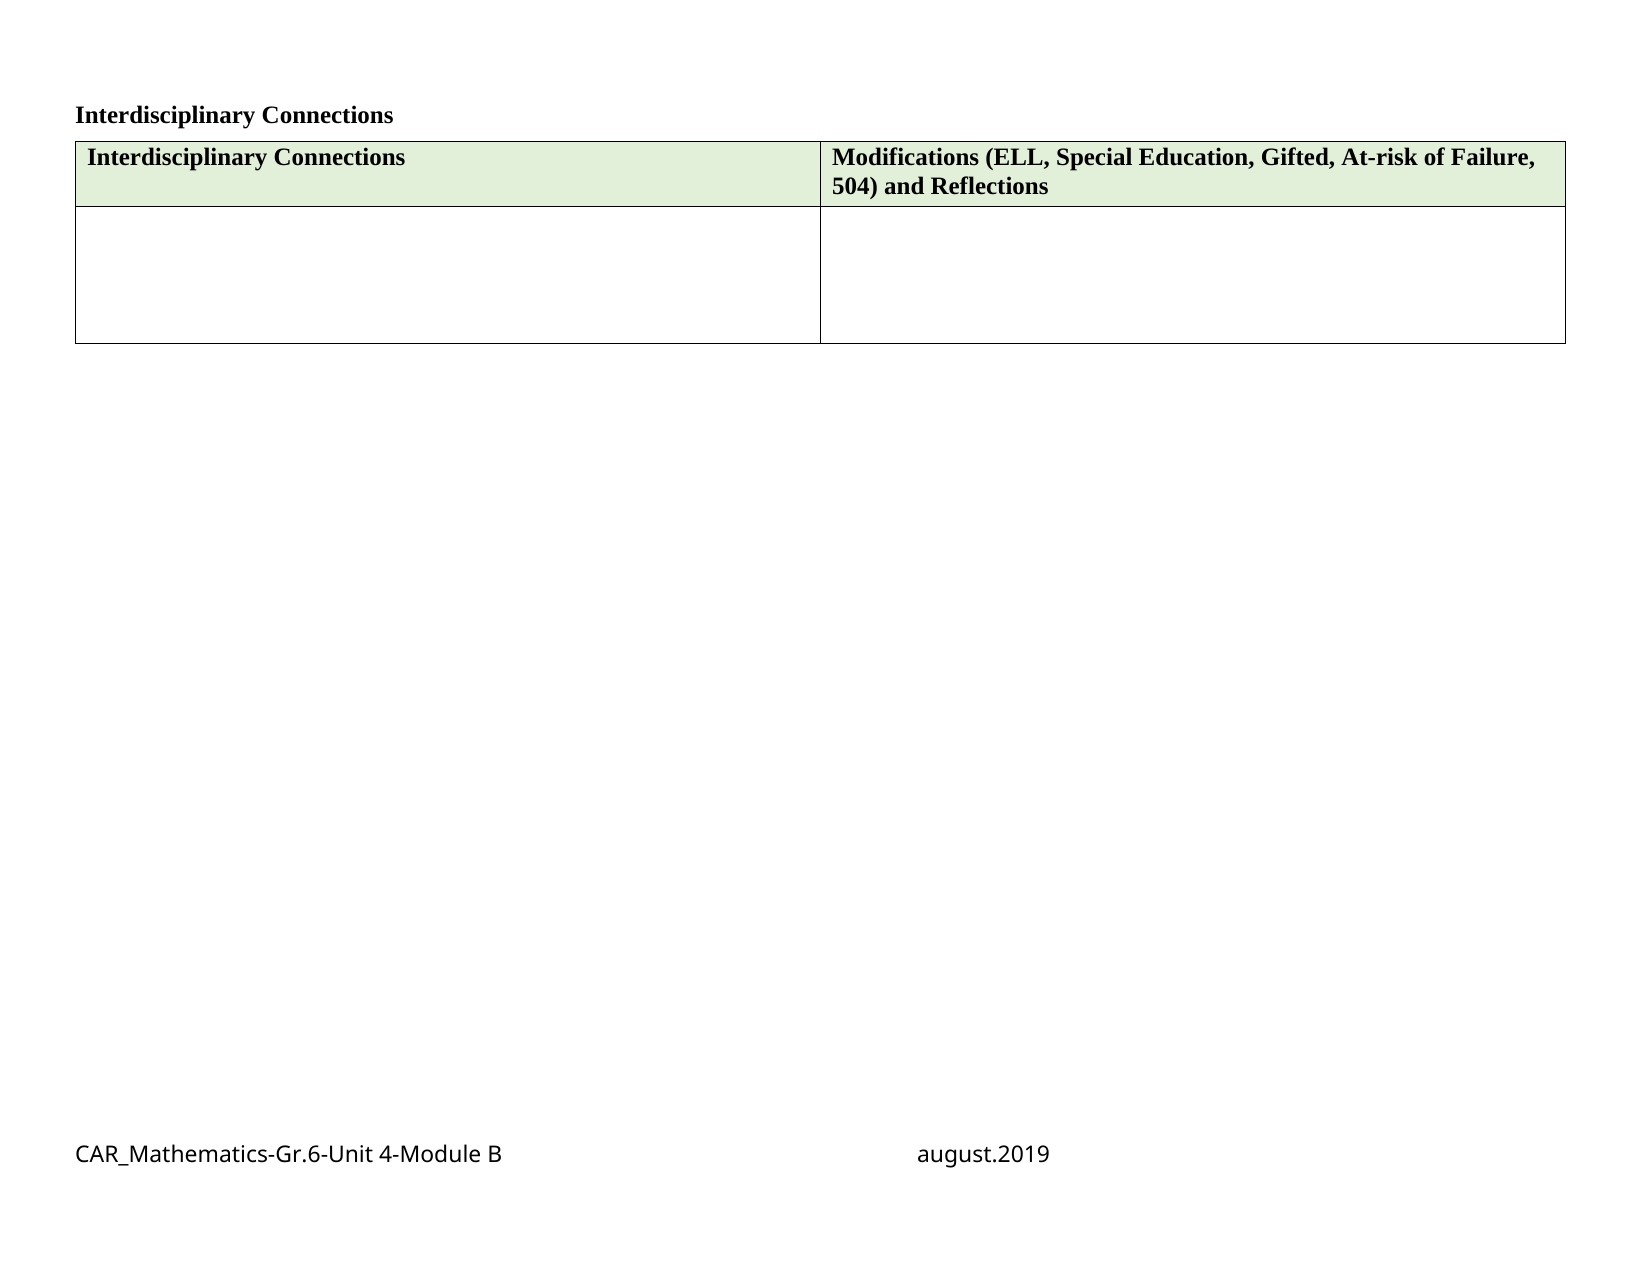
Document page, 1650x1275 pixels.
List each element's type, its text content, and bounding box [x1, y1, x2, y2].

text Interdisciplinary Connections [75, 100, 1575, 129]
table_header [821, 142, 1565, 206]
table_cell [76, 207, 820, 343]
table_cell [821, 207, 1565, 343]
table_header Interdisciplinary Connections [76, 142, 820, 206]
